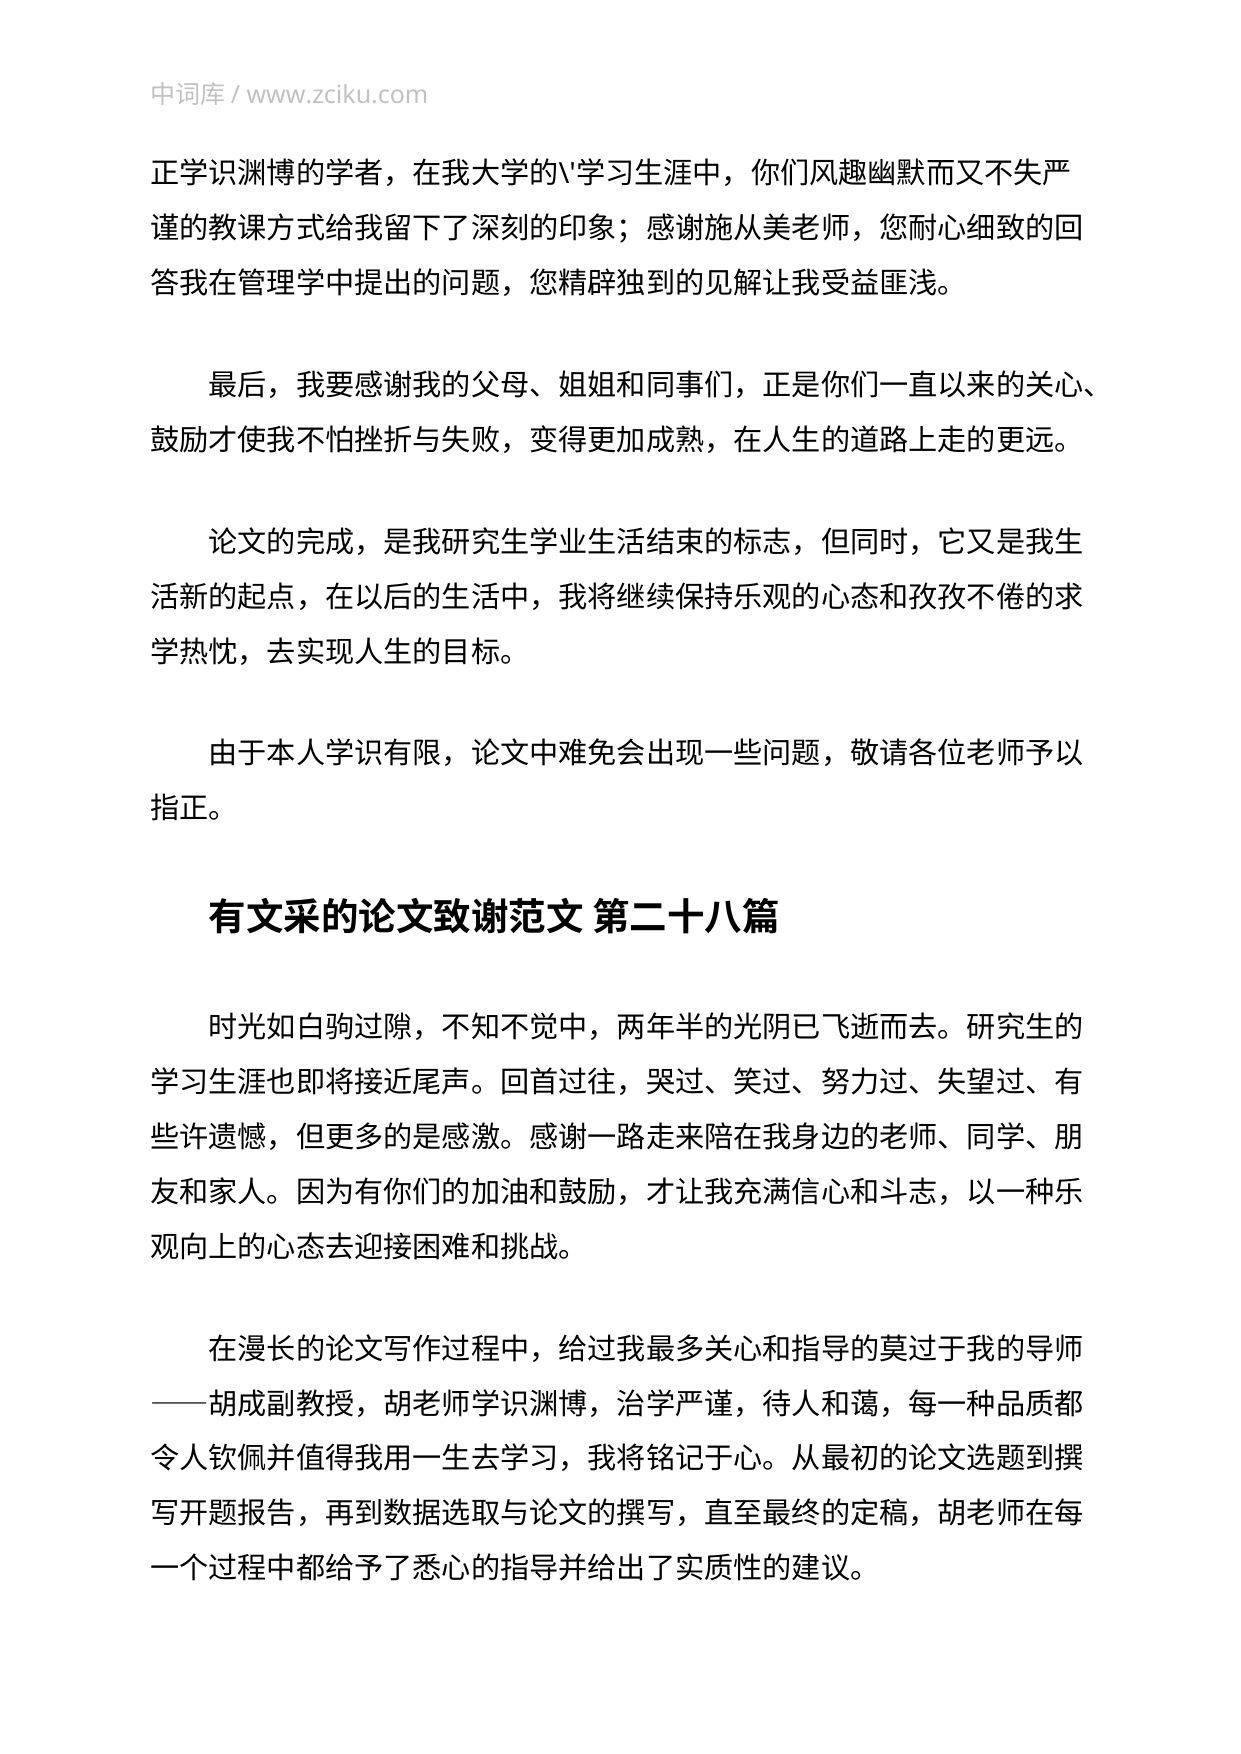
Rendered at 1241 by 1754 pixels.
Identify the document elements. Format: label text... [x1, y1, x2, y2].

text 最后，我要感谢我的父母、姐姐和同事们，正是你们一直以来的关心、鼓励才使我不怕挫折与失败，变得更加成熟，在人生的道路上走的更远。 [150, 362, 1090, 459]
text 时光如白驹过隙，不知不觉中，两年半的光阴已飞逝而去。研究生的学习生涯也即将接近尾声。回首过往，哭过、笑过、努力过、失望过、有些许遗憾，但更多的是感激。感谢一路走来陪在我身边的老师、同学、朋友和家人。因为有你们的加油和鼓励，才让我充满信心和斗志，以一种乐观向上的心态去迎接困难和挑战。 [150, 1004, 1090, 1266]
text 有文采的论文致谢范文 第二十八篇 [150, 887, 1090, 941]
text 在漫长的论文写作过程中，给过我最多关心和指导的莫过于我的导师——胡成副教授，胡老师学识渊博，治学严谨，待人和蔼，每一种品质都令人钦佩并值得我用一生去学习，我将铭记于心。从最初的论文选题到撰写开题报告，再到数据选取与论文的撰写，直至最终的定稿，胡老师在每一个过程中都给予了悉心的指导并给出了实质性的建议。 [150, 1325, 1090, 1587]
text 由于本人学识有限，论文中难免会出现一些问题，敬请各位老师予以指正。 [150, 730, 1090, 827]
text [150, 150, 1090, 302]
text 论文的完成，是我研究生学业生活结束的标志，但同时，它又是我生活新的起点，在以后的生活中，我将继续保持乐观的心态和孜孜不倦的求学热忱，去实现人生的目标。 [150, 518, 1090, 670]
